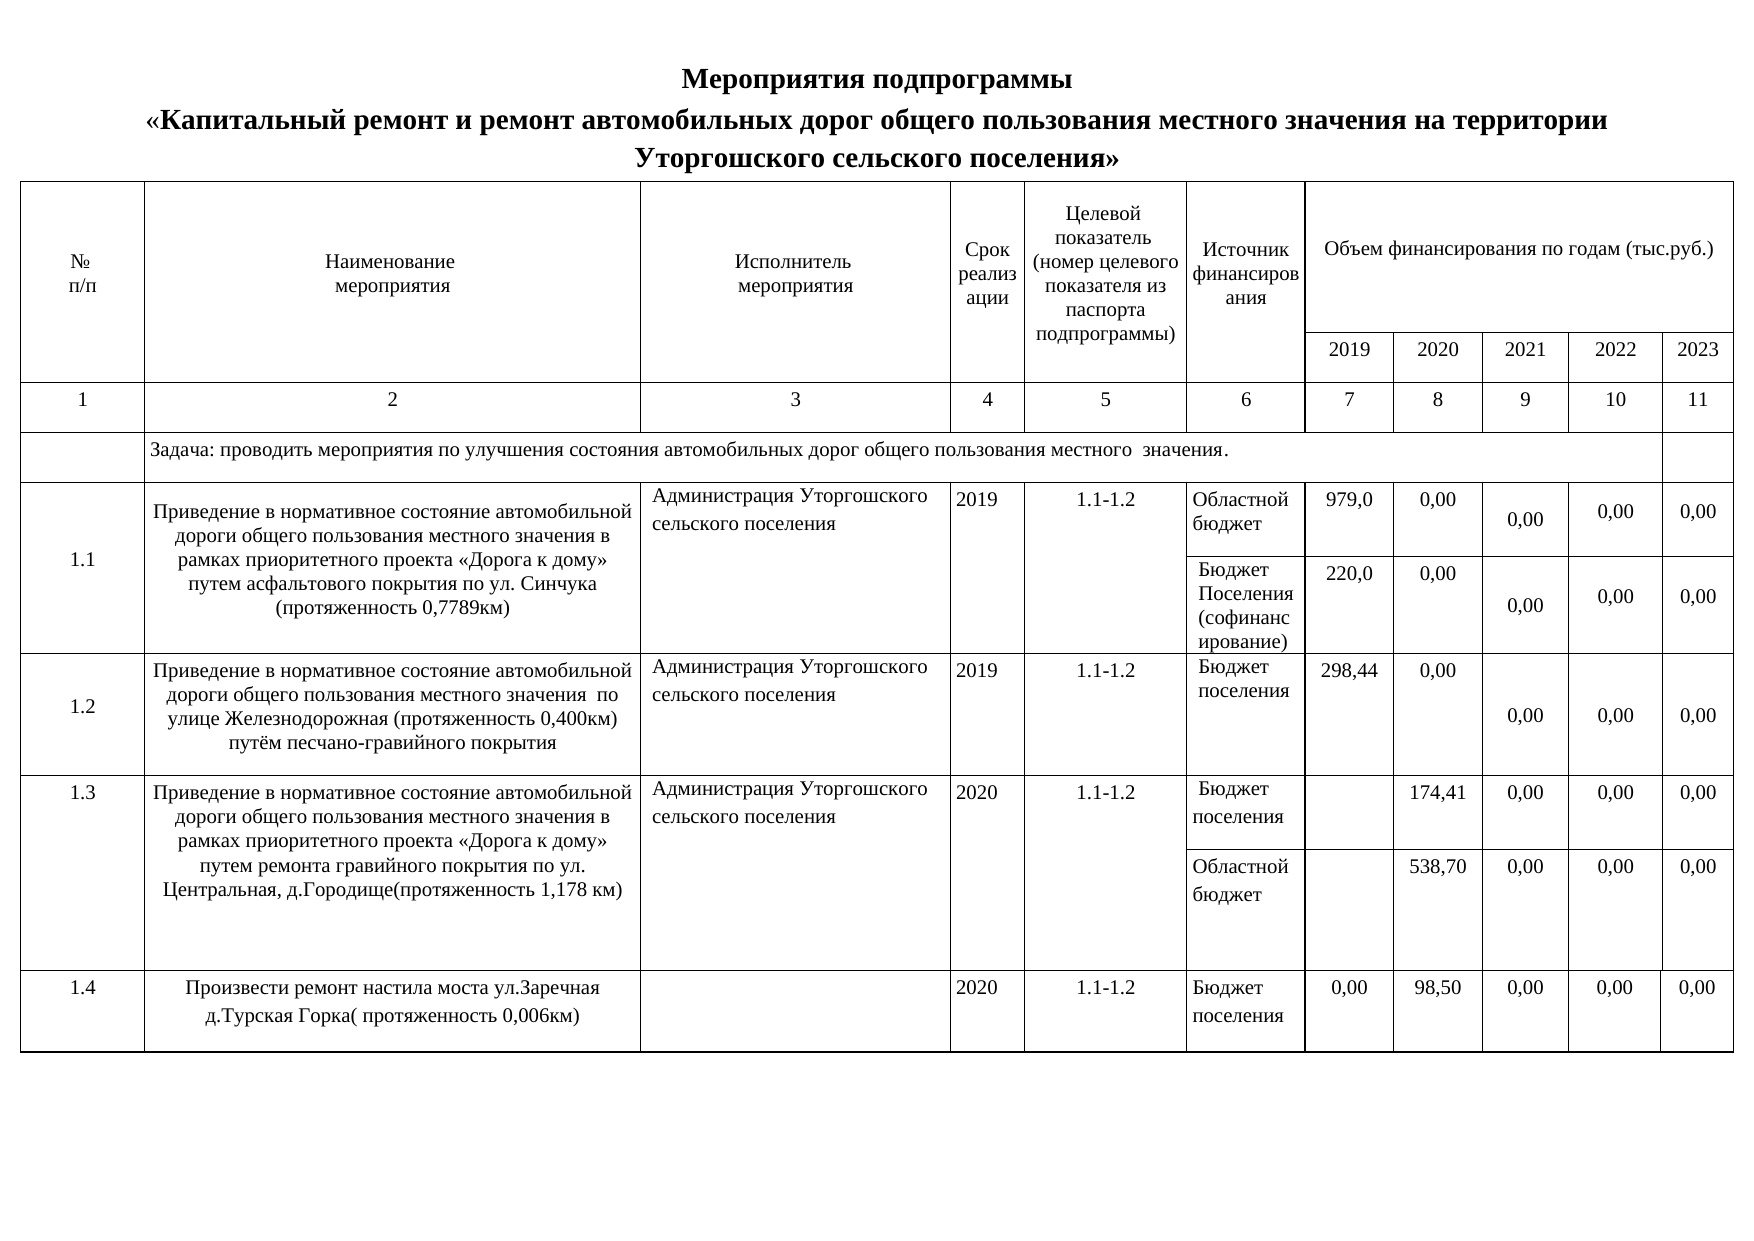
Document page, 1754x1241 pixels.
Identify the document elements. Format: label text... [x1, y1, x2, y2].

table_cell Приведение в нормативное состояние автомобильной дороги общего пользования местного значения в рамках приоритетного проекта «Дорога к дому» путем ремонта гравийного покрытия по ул. Центральная, д.Городище(протяженность 1,178 км) [145, 776, 640, 970]
table_cell 0,00 [1569, 971, 1660, 1051]
table_cell 1.2 [21, 654, 144, 775]
table_header Наименование мероприятия [145, 182, 640, 382]
table_cell 10 [1569, 383, 1662, 432]
table_cell Приведение в нормативное состояние автомобильной дороги общего пользования местного значения в рамках приоритетного проекта «Дорога к дому» путем асфальтового покрытия по ул. Синчука (протяженность 0,7789км) [145, 483, 640, 653]
table_cell 2019 [1306, 333, 1393, 382]
text Мероприятия подпрограммы [118, 61, 1636, 95]
table_cell 98,50 [1394, 971, 1482, 1051]
table_cell 2020 [951, 971, 1024, 1051]
table_cell 0,00 [1661, 971, 1733, 1051]
table_cell 2020 [951, 776, 1024, 970]
table_cell 0,00 [1663, 483, 1733, 556]
table_cell Администрация Уторгошского сельского поселения [641, 483, 950, 653]
table_cell 1.1-1.2 [1025, 483, 1186, 653]
table_cell Бюджет поселения [1187, 971, 1304, 1051]
table_cell 0,00 [1663, 776, 1733, 849]
table_cell Бюджет поселения [1187, 776, 1304, 849]
table_cell 0,00 [1569, 850, 1662, 970]
table_cell 0,00 [1569, 654, 1662, 775]
table_cell 0,00 [1394, 557, 1482, 653]
table_header Срок реализации [951, 182, 1024, 382]
table_cell 9 [1483, 383, 1568, 432]
table_cell Областной бюджет [1187, 483, 1304, 556]
table_cell 0,00 [1663, 557, 1733, 653]
table_cell 0,00 [1483, 971, 1568, 1051]
table_cell 0,00 [1483, 654, 1568, 775]
table_cell 1.1-1.2 [1025, 971, 1186, 1051]
table_cell 979,0 [1306, 483, 1393, 556]
table_cell 2022 [1569, 333, 1662, 382]
table_cell Задача: проводить мероприятия по улучшения состояния автомобильных дорог общего пользования местного значения. [145, 433, 1662, 482]
table_cell 2019 [951, 654, 1024, 775]
table_cell 298,44 [1306, 654, 1393, 775]
table_cell 2021 [1483, 333, 1568, 382]
table_cell 0,00 [1306, 971, 1393, 1051]
table_header № п/п [21, 182, 144, 382]
table_header Исполнитель мероприятия [641, 182, 950, 382]
table_cell 6 [1187, 383, 1304, 432]
table_cell 538,70 [1394, 850, 1482, 970]
table_cell 11 [1663, 383, 1733, 432]
table_cell 8 [1394, 383, 1482, 432]
table_cell 0,00 [1483, 850, 1568, 970]
table_cell Приведение в нормативное состояние автомобильной дороги общего пользования местного значения по улице Железнодорожная (протяженность 0,400км) путём песчано-гравийного покрытия [145, 654, 640, 775]
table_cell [145, 971, 640, 1051]
table_cell 0,00 [1483, 776, 1568, 849]
table_cell 174,41 [1394, 776, 1482, 849]
table_cell 0,00 [1483, 557, 1568, 653]
table_cell 0,00 [1569, 776, 1662, 849]
table_cell 1 [21, 383, 144, 432]
table_cell 1.3 [21, 776, 144, 970]
table_cell Администрация Уторгошского сельского поселения [641, 654, 950, 775]
table_cell Бюджет поселения [1187, 654, 1304, 775]
table_cell Бюджет Поселения (софинансирование) [1187, 557, 1304, 653]
table_cell 0,00 [1569, 557, 1662, 653]
table_cell 1.4 [21, 971, 144, 1051]
table_cell 0,00 [1394, 654, 1482, 775]
table_cell 220,0 [1306, 557, 1393, 653]
table_cell [21, 433, 144, 482]
table_cell 3 [641, 383, 950, 432]
table_header Объем финансирования по годам (тыс.руб.) [1306, 182, 1733, 332]
table_header Целевой показатель (номер целевого показателя из паспорта подпрограммы) [1025, 182, 1186, 382]
table_header Источник финансирования [1187, 182, 1304, 382]
table_cell 4 [951, 383, 1024, 432]
table_cell 1.1-1.2 [1025, 776, 1186, 970]
table_cell 0,00 [1569, 483, 1662, 556]
table_cell [1306, 776, 1393, 849]
table_cell 1.1-1.2 [1025, 654, 1186, 775]
table_cell 2 [145, 383, 640, 432]
table_cell 2023 [1663, 333, 1733, 382]
table_cell 1.1 [21, 483, 144, 653]
table_cell 2019 [951, 483, 1024, 653]
table_cell 5 [1025, 383, 1186, 432]
table_cell [1663, 433, 1733, 482]
table_cell 0,00 [1663, 850, 1733, 970]
table_cell Областной бюджет [1187, 850, 1304, 970]
table_cell 7 [1306, 383, 1393, 432]
table_cell 2020 [1394, 333, 1482, 382]
table_cell 0,00 [1663, 654, 1733, 775]
table_cell 0,00 [1394, 483, 1482, 556]
table_cell 0,00 [1483, 483, 1568, 556]
table_cell [1306, 850, 1393, 970]
table_cell Администрация Уторгошского сельского поселения [641, 776, 950, 970]
text «Капитальный ремонт и ремонт автомобильных дорог общего пользования местного значения на территории Уторгошского сельского поселения» [118, 102, 1636, 174]
table_cell [641, 971, 950, 1051]
